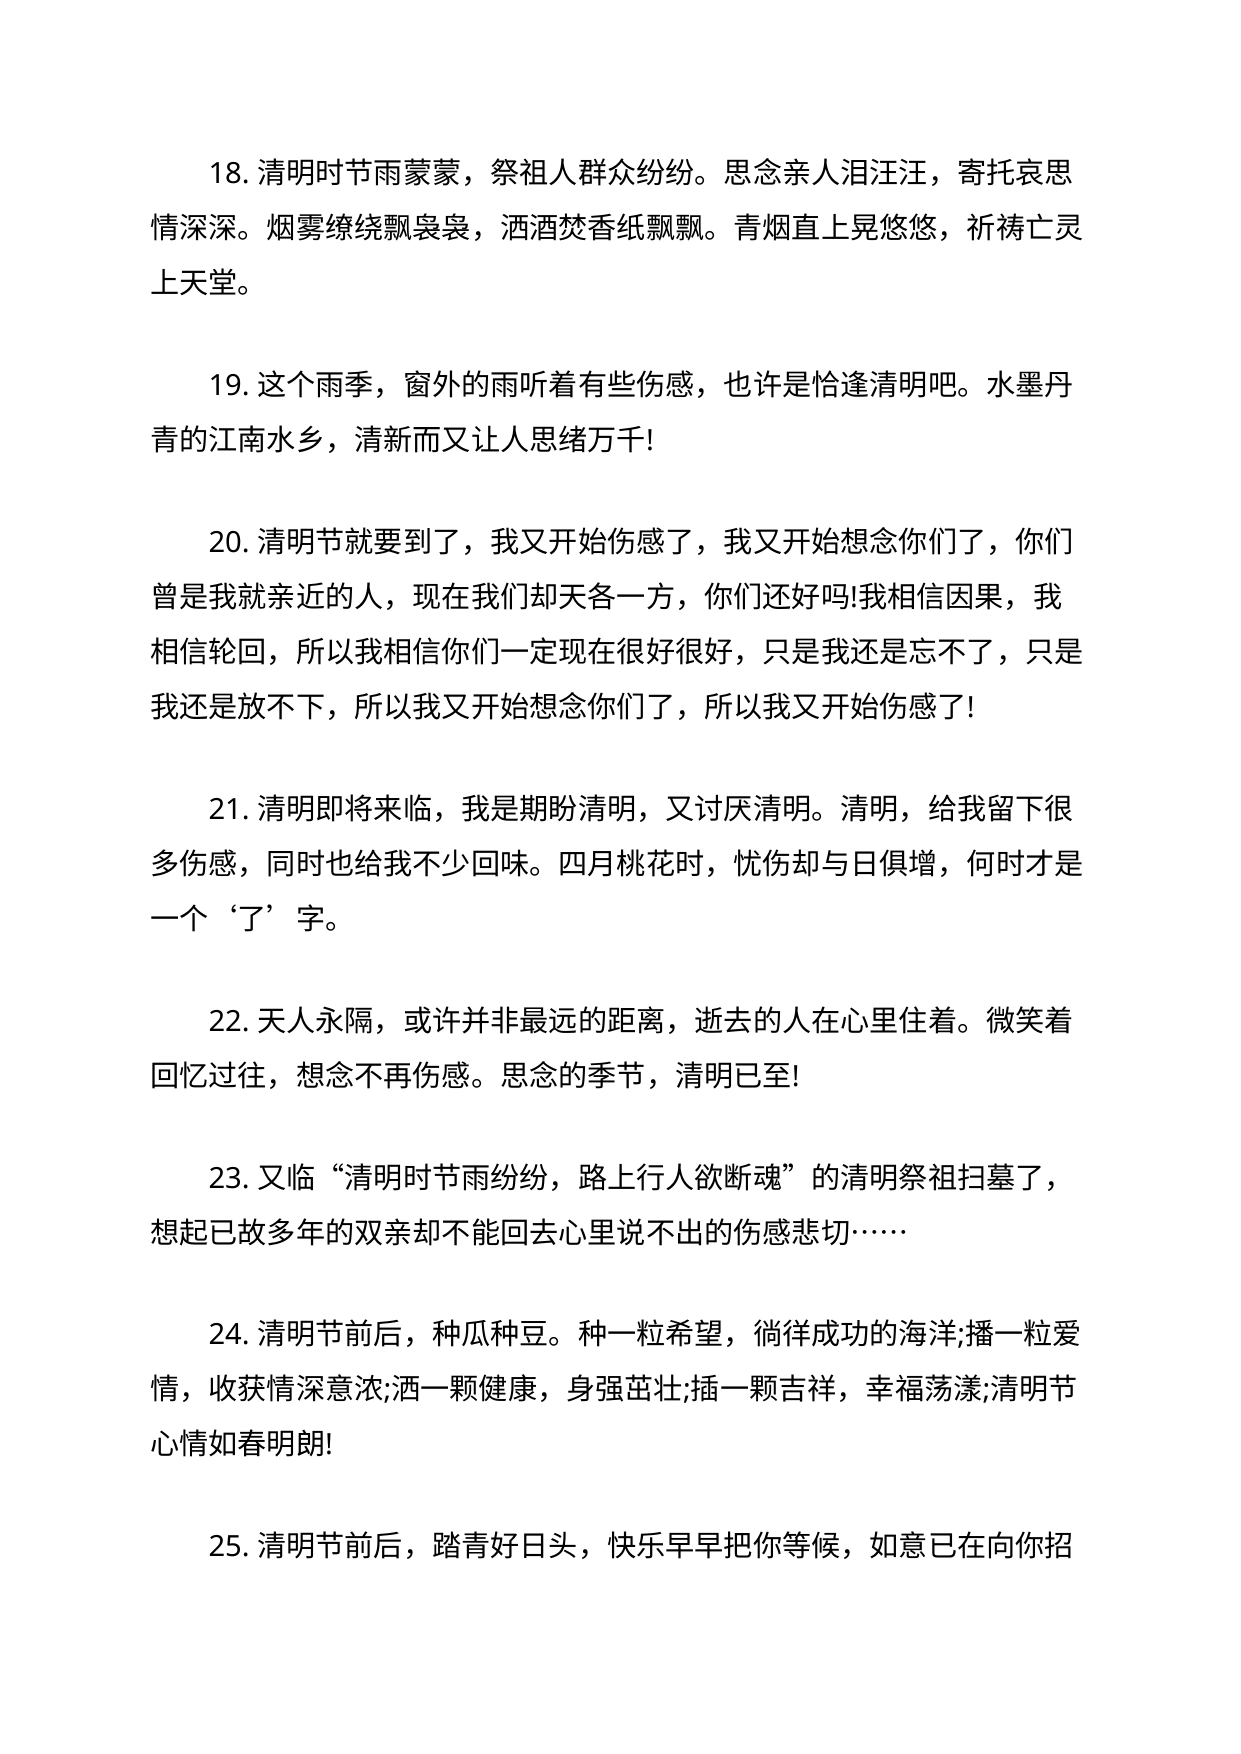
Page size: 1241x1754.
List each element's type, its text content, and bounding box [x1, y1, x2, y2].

text 23. 又临“清明时节雨纷纷，路上行人欲断魂”的清明祭祖扫墓了，想起已故多年的双亲却不能回去心里说不出的伤感悲切…… [150, 1154, 1090, 1251]
text 22. 天人永隔，或许并非最远的距离，逝去的人在心里住着。微笑着回忆过往，想念不再伤感。思念的季节，清明已至! [150, 997, 1090, 1094]
text 18. 清明时节雨蒙蒙，祭祖人群众纷纷。思念亲人泪汪汪，寄托哀思情深深。烟雾缭绕飘袅袅，洒酒焚香纸飘飘。青烟直上晃悠悠，祈祷亡灵上天堂。 [150, 150, 1090, 302]
text 21. 清明即将来临，我是期盼清明，又讨厌清明。清明，给我留下很多伤感，同时也给我不少回味。四月桃花时，忧伤却与日俱增，何时才是一个‘了’字。 [150, 786, 1090, 938]
text 24. 清明节前后，种瓜种豆。种一粒希望，徜徉成功的海洋;播一粒爱情，收获情深意浓;洒一颗健康，身强茁壮;插一颗吉祥，幸福荡漾;清明节心情如春明朗! [150, 1311, 1090, 1463]
text 19. 这个雨季，窗外的雨听着有些伤感，也许是恰逢清明吧。水墨丹青的江南水乡，清新而又让人思绪万千! [150, 362, 1090, 459]
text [150, 1523, 1090, 1565]
text 20. 清明节就要到了，我又开始伤感了，我又开始想念你们了，你们曾是我就亲近的人，现在我们却天各一方，你们还好吗!我相信因果，我相信轮回，所以我相信你们一定现在很好很好，只是我还是忘不了，只是我还是放不下，所以我又开始想念你们了，所以我又开始伤感了! [150, 519, 1090, 726]
